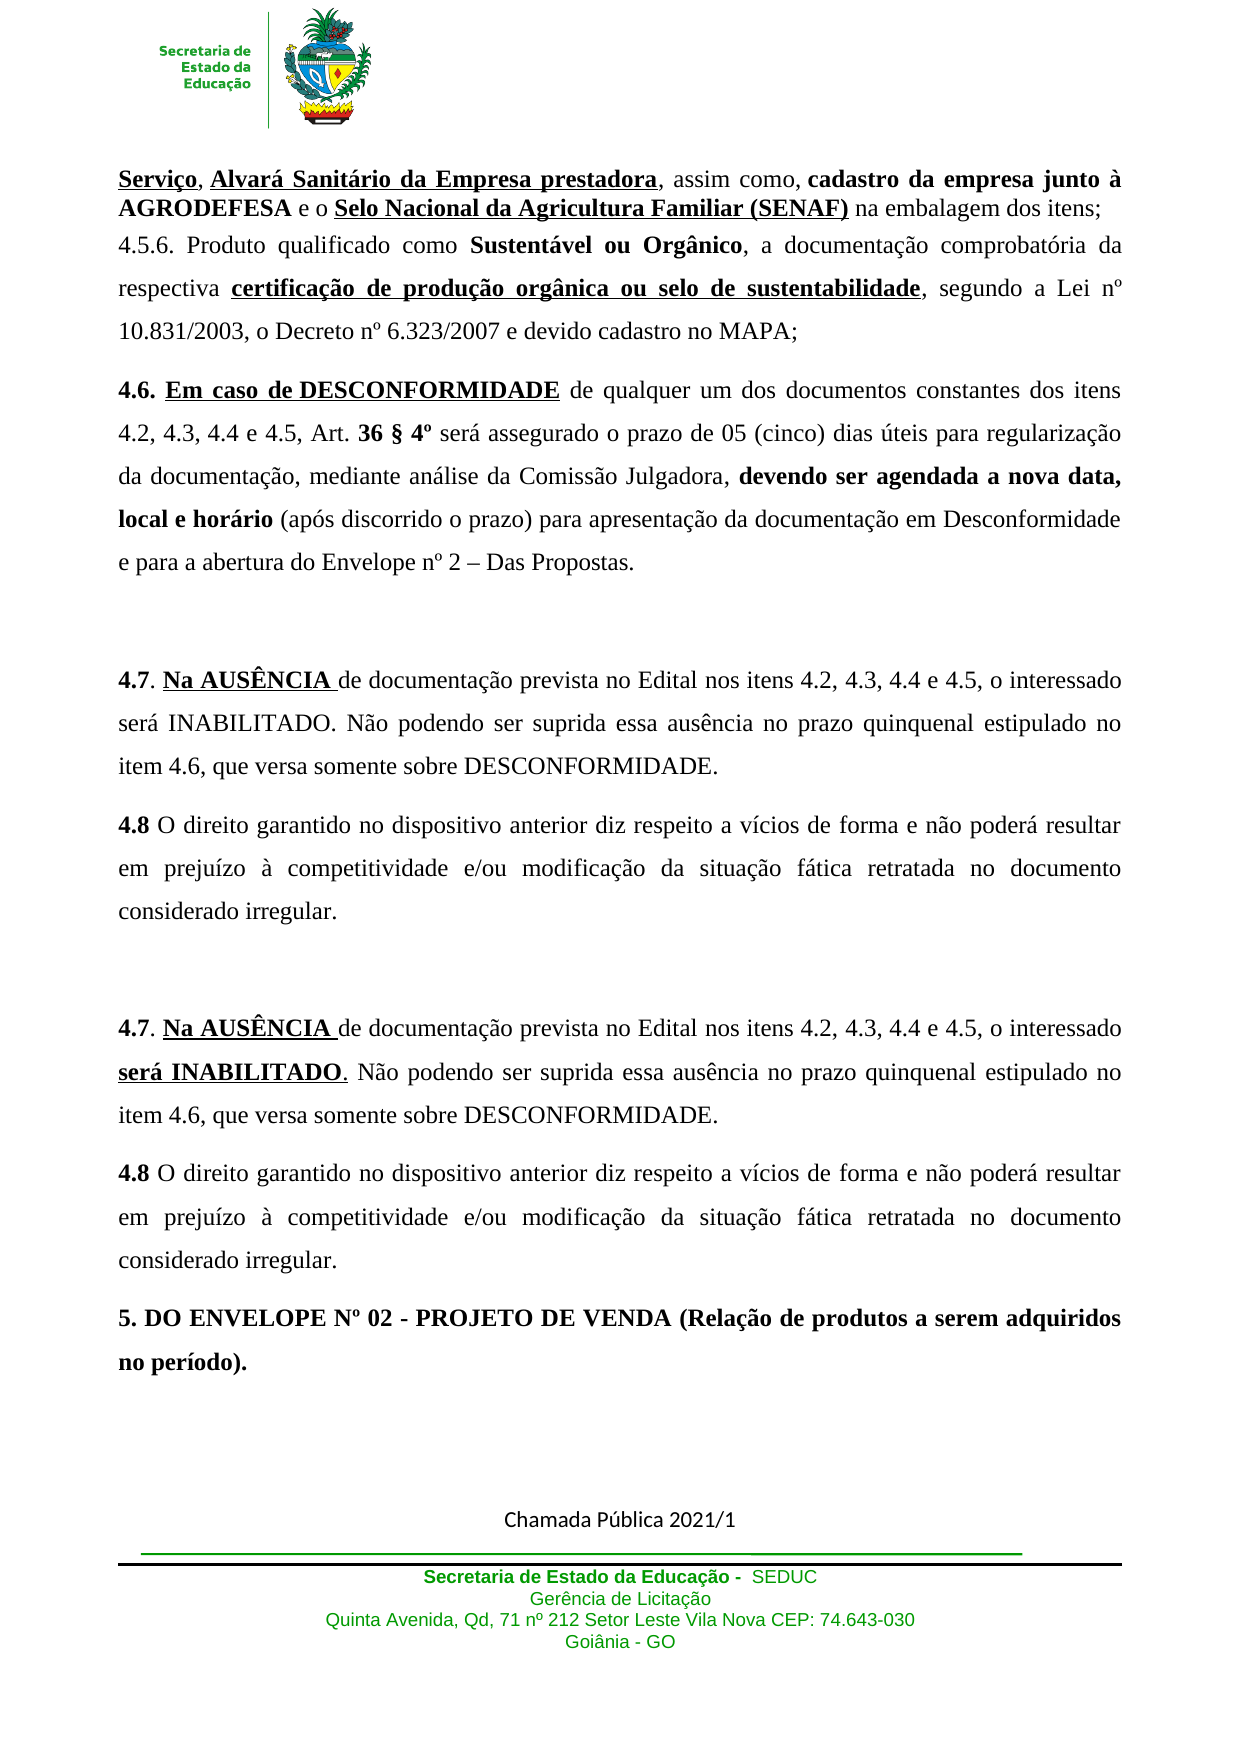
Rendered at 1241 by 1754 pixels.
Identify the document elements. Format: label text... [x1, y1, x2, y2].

picture [118, 0, 412, 136]
text 4.8 O direito garantido no dispositivo anterior diz respeito a vícios de forma e não poderá resultar em prejuízo à competitividade e/ou modificação da situação fática retratada no documento considerado irregular. [118, 810, 1122, 925]
text 4.7. Na AUSÊNCIA de documentação prevista no Edital nos itens 4.2, 4.3, 4.4 e 4.5, o interessado será INABILITADO. Não podendo ser suprida essa ausência no prazo quinquenal estipulado no item 4.6, que versa somente sobre DESCONFORMIDADE. [118, 665, 1122, 780]
text 5. DO ENVELOPE Nº 02 - PROJETO DE VENDA (Relação de produtos a serem adquiridos no período). [118, 1303, 1122, 1375]
text 4.5.6. Produto qualificado como Sustentável ou Orgânico, a documentação comprobatória da respectiva certificação de produção orgânica ou selo de sustentabilidade, segundo a Lei nº 10.831/2003, o Decreto nº 6.323/2007 e devido cadastro no MAPA; [118, 230, 1122, 345]
text 4.7. Na AUSÊNCIA de documentação prevista no Edital nos itens 4.2, 4.3, 4.4 e 4.5, o interessado será INABILITADO. Não podendo ser suprida essa ausência no prazo quinquenal estipulado no item 4.6, que versa somente sobre DESCONFORMIDADE. [118, 1013, 1122, 1128]
text 4.8 O direito garantido no dispositivo anterior diz respeito a vícios de forma e não poderá resultar em prejuízo à competitividade e/ou modificação da situação fática retratada no documento considerado irregular. [118, 1158, 1122, 1273]
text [118, 164, 1122, 221]
text 4.6. Em caso de DESCONFORMIDADE de qualquer um dos documentos constantes dos itens 4.2, 4.3, 4.4 e 4.5, Art. 36 § 4º será assegurado o prazo de 05 (cinco) dias úteis para regularização da documentação, mediante análise da Comissão Julgadora, devendo ser agendada a nova data, local e horário (após discorrido o prazo) para apresentação da documentação em Desconformidade e para a abertura do Envelope nº 2 – Das Propostas. [118, 375, 1122, 576]
